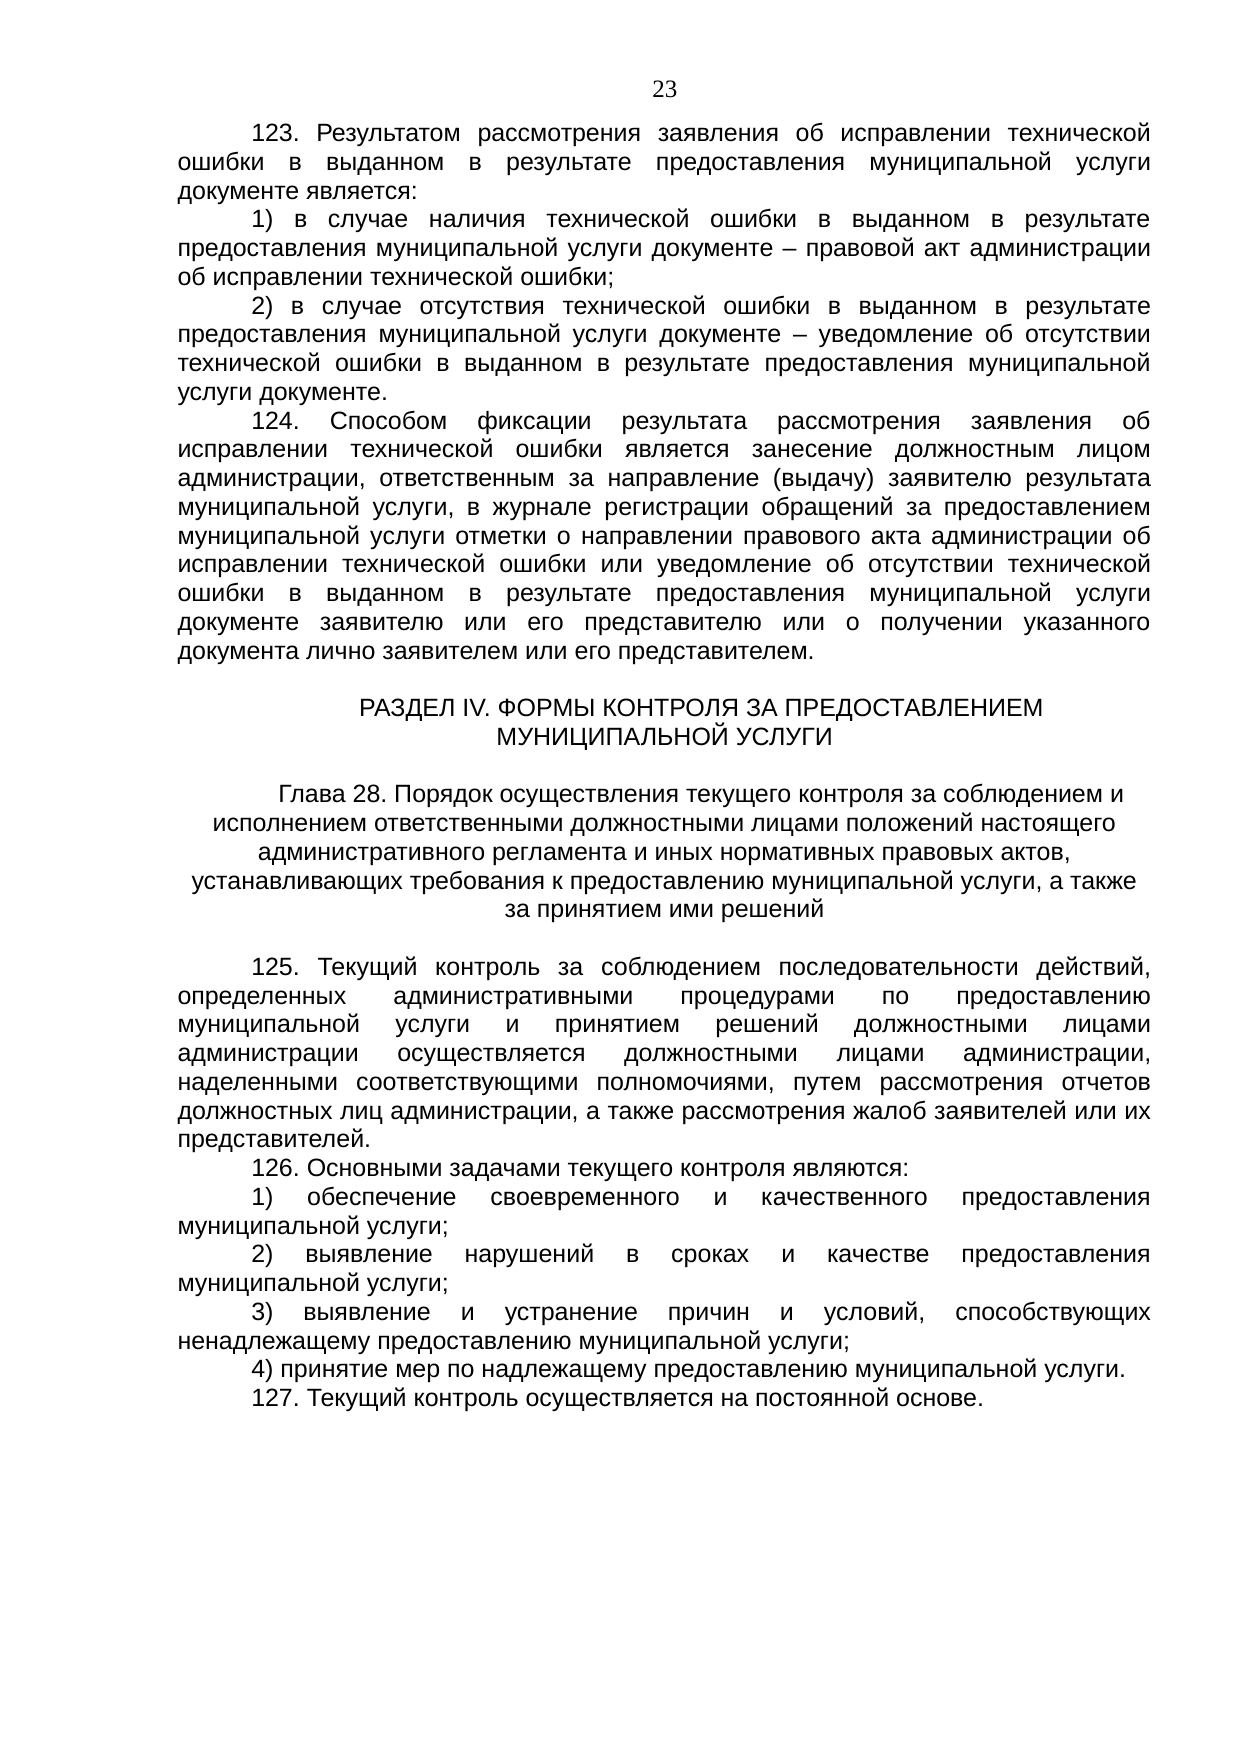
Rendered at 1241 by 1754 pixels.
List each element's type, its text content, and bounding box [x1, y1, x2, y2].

text 124. Способом фиксации результата рассмотрения заявления об исправлении технической ошибки является занесение должностным лицом администрации, ответственным за направление (выдачу) заявителю результата муниципальной услуги, в журнале регистрации обращений за предоставлением муниципальной услуги отметки о направлении правового акта администрации об исправлении технической ошибки или уведомление об отсутствии технической ошибки в выданном в результате предоставления муниципальной услуги документе заявителю или его представителю или о получении указанного документа лично заявителем или его представителем. [177, 406, 1152, 664]
text 1) в случае наличия технической ошибки в выданном в результате предоставления муниципальной услуги документе – правовой акт администрации об исправлении технической ошибки; [177, 204, 1152, 291]
text 127. Текущий контроль осуществляется на постоянной основе. [177, 1383, 1152, 1412]
text 125. Текущий контроль за соблюдением последовательности действий, определенных административными процедурами по предоставлению муниципальной услуги и принятием решений должностными лицами администрации осуществляется должностными лицами администрации, наделенными соответствующими полномочиями, путем рассмотрения отчетов должностных лиц администрации, а также рассмотрения жалоб заявителей или их представителей. [177, 952, 1152, 1153]
text Глава 28. Порядок осуществления текущего контроля за соблюдением и исполнением ответственными должностными лицами положений настоящего административного регламента и иных нормативных правовых актов, устанавливающих требования к предоставлению муниципальной услуги, а также за принятием ими решений [177, 779, 1152, 923]
text 4) принятие мер по надлежащему предоставлению муниципальной услуги. [177, 1354, 1152, 1383]
text 126. Основными задачами текущего контроля являются: [177, 1153, 1152, 1182]
text 1) обеспечение своевременного и качественного предоставления муниципальной услуги; [177, 1182, 1152, 1239]
text 2) выявление нарушений в сроках и качестве предоставления муниципальной услуги; [177, 1239, 1152, 1297]
text 123. Результатом рассмотрения заявления об исправлении технической ошибки в выданном в результате предоставления муниципальной услуги документе является: [177, 118, 1152, 204]
text 3) выявление и устранение причин и условий, способствующих ненадлежащему предоставлению муниципальной услуги; [177, 1297, 1152, 1354]
text РАЗДЕЛ IV. ФОРМЫ КОНТРОЛЯ ЗА ПРЕДОСТАВЛЕНИЕМ МУНИЦИПАЛЬНОЙ УСЛУГИ [177, 693, 1152, 751]
text 2) в случае отсутствия технической ошибки в выданном в результате предоставления муниципальной услуги документе – уведомление об отсутствии технической ошибки в выданном в результате предоставления муниципальной услуги документе. [177, 291, 1152, 406]
